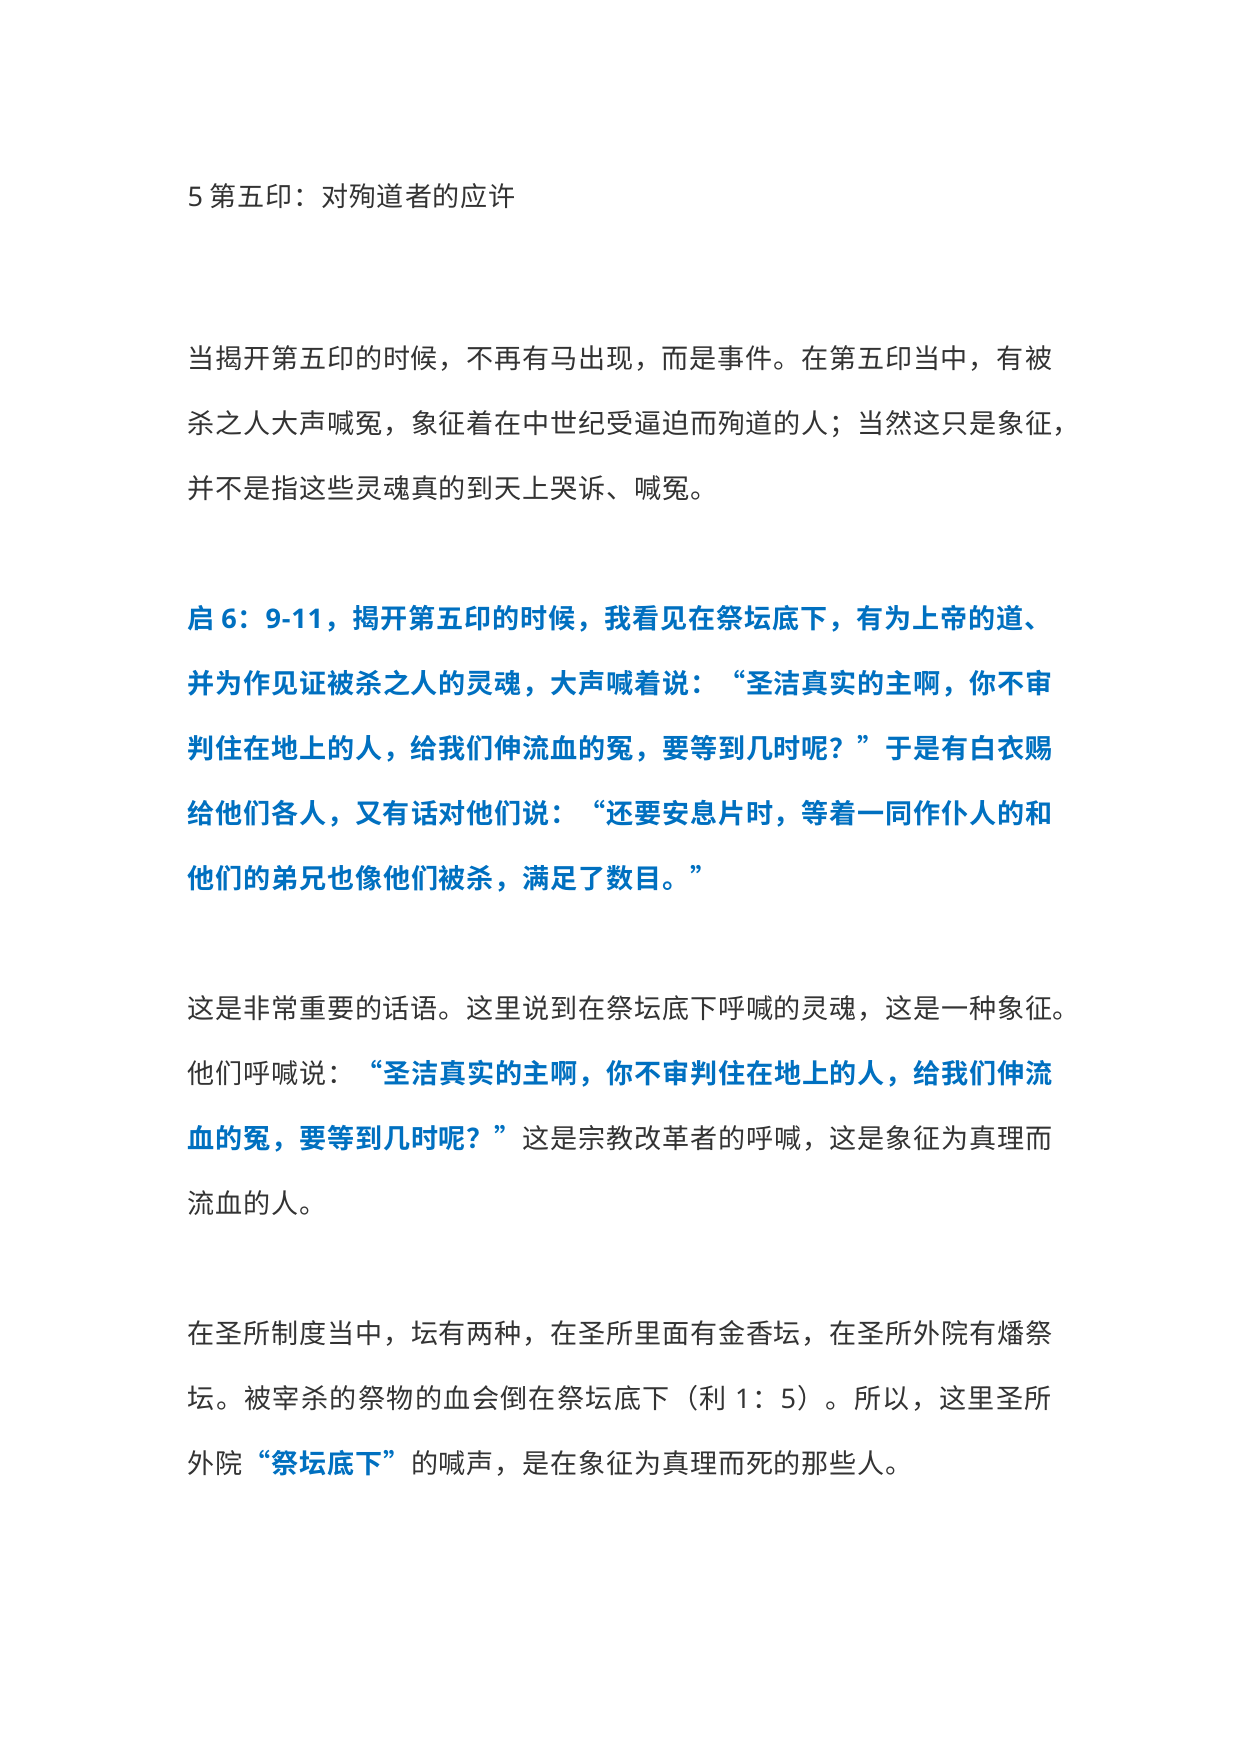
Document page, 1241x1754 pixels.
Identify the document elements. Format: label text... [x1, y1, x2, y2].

text 5第五印：对殉道者的应许 [187, 162, 1053, 259]
text 在圣所制度当中，坛有两种，在圣所里面有金香坛，在圣所外院有燔祭坛。被宰杀的祭物的血会倒在祭坛底下（利1：5）。所以，这里圣所外院“祭坛底下”的喊声，是在象征为真理而死的那些人。 [187, 1299, 1053, 1494]
text 启6：9-11，揭开第五印的时候，我看见在祭坛底下，有为上帝的道、并为作见证被杀之人的灵魂，大声喊着说：“圣洁真实的主啊，你不审判住在地上的人，给我们伸流血的冤，要等到几时呢？”于是有白衣赐给他们各人，又有话对他们说：“还要安息片时，等着一同作仆人的和他们的弟兄也像他们被杀，满足了数目。” [187, 584, 1053, 909]
text 当揭开第五印的时候，不再有马出现，而是事件。在第五印当中，有被杀之人大声喊冤，象征着在中世纪受逼迫而殉道的人；当然这只是象征，并不是指这些灵魂真的到天上哭诉、喊冤。 [187, 324, 1053, 519]
text 这是非常重要的话语。这里说到在祭坛底下呼喊的灵魂，这是一种象征。他们呼喊说：“圣洁真实的主啊，你不审判住在地上的人，给我们伸流血的冤，要等到几时呢？”这是宗教改革者的呼喊，这是象征为真理而流血的人。 [187, 974, 1053, 1234]
